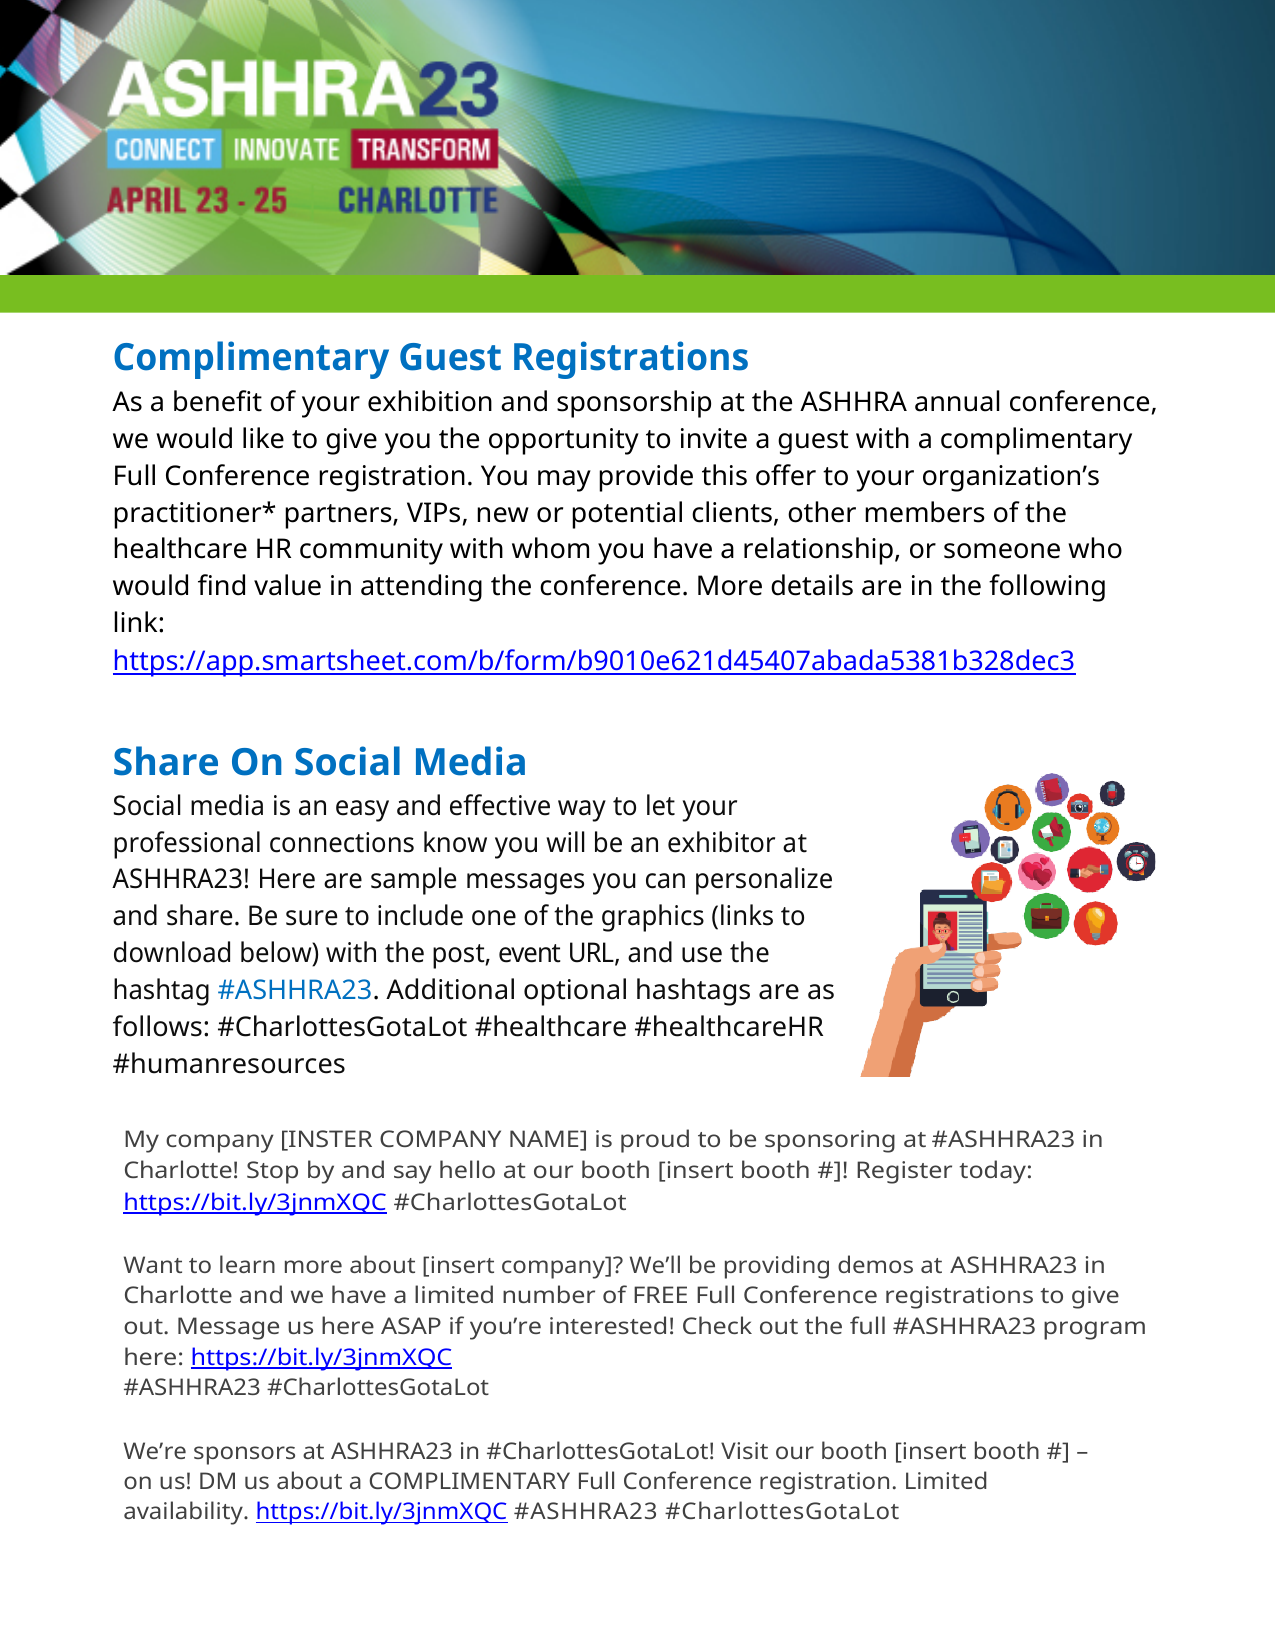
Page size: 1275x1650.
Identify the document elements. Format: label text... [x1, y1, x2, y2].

text My company [INSTER COMPANY NAME] is proud to be sponsoring at #ASHHRA23 in Charlotte! Stop by and say hello at our booth [insert booth #]! Register today: https://bit.ly/3jnmXQC #CharlottesGotaLot [123, 1123, 1110, 1217]
subtitle As a benefit of your exhibition and sponsorship at the ASHHRA annual conference, we would like to give you the opportunity to invite a guest with a complimentary Full Conference registration. You may provide this offer to your organization’s practitioner* partners, VIPs, new or potential clients, other members of the healthcare HR community with whom you have a relationship, or someone who would find value in attending the conference. More details are in the following link: [112, 382, 1162, 641]
picture [860, 773, 1156, 1077]
text Want to learn more about [insert company]? We’ll be providing demos at ASHHRA23 in Charlotte and we have a limited number of FREE Full Conference registrations to give out. Message us here ASAP if you’re interested! Check out the full #ASHHRA23 program here: https://bit.ly/3jnmXQC #ASHHRA23 #CharlottesGotaLot [123, 1249, 1162, 1402]
text Share On Social Media Social media is an easy and effective way to let your professional connections know you will be an exhibitor at ASHHRA23! Here are sample messages you can personalize and share. Be sure to include one of the graphics (links to download below) with the post, event URL, and use the hashtag #ASHHRA23. Additional optional hashtags are as follows: #CharlottesGotaLot #healthcare #healthcareHR #humanresources [112, 735, 1162, 1081]
text https://app.smartsheet.com/b/form/b9010e621d45407abada5381b328dec3 [112, 641, 1162, 678]
subtitle Complimentary Guest Registrations [112, 330, 1162, 381]
picture [0, 0, 1275, 275]
text We’re sponsors at ASHHRA23 in #CharlottesGotaLot! Visit our booth [insert booth #] – on us! DM us about a COMPLIMENTARY Full Conference registration. Limited availability. https://bit.ly/3jnmXQC #ASHHRA23 #CharlottesGotaLot [123, 1435, 1110, 1527]
